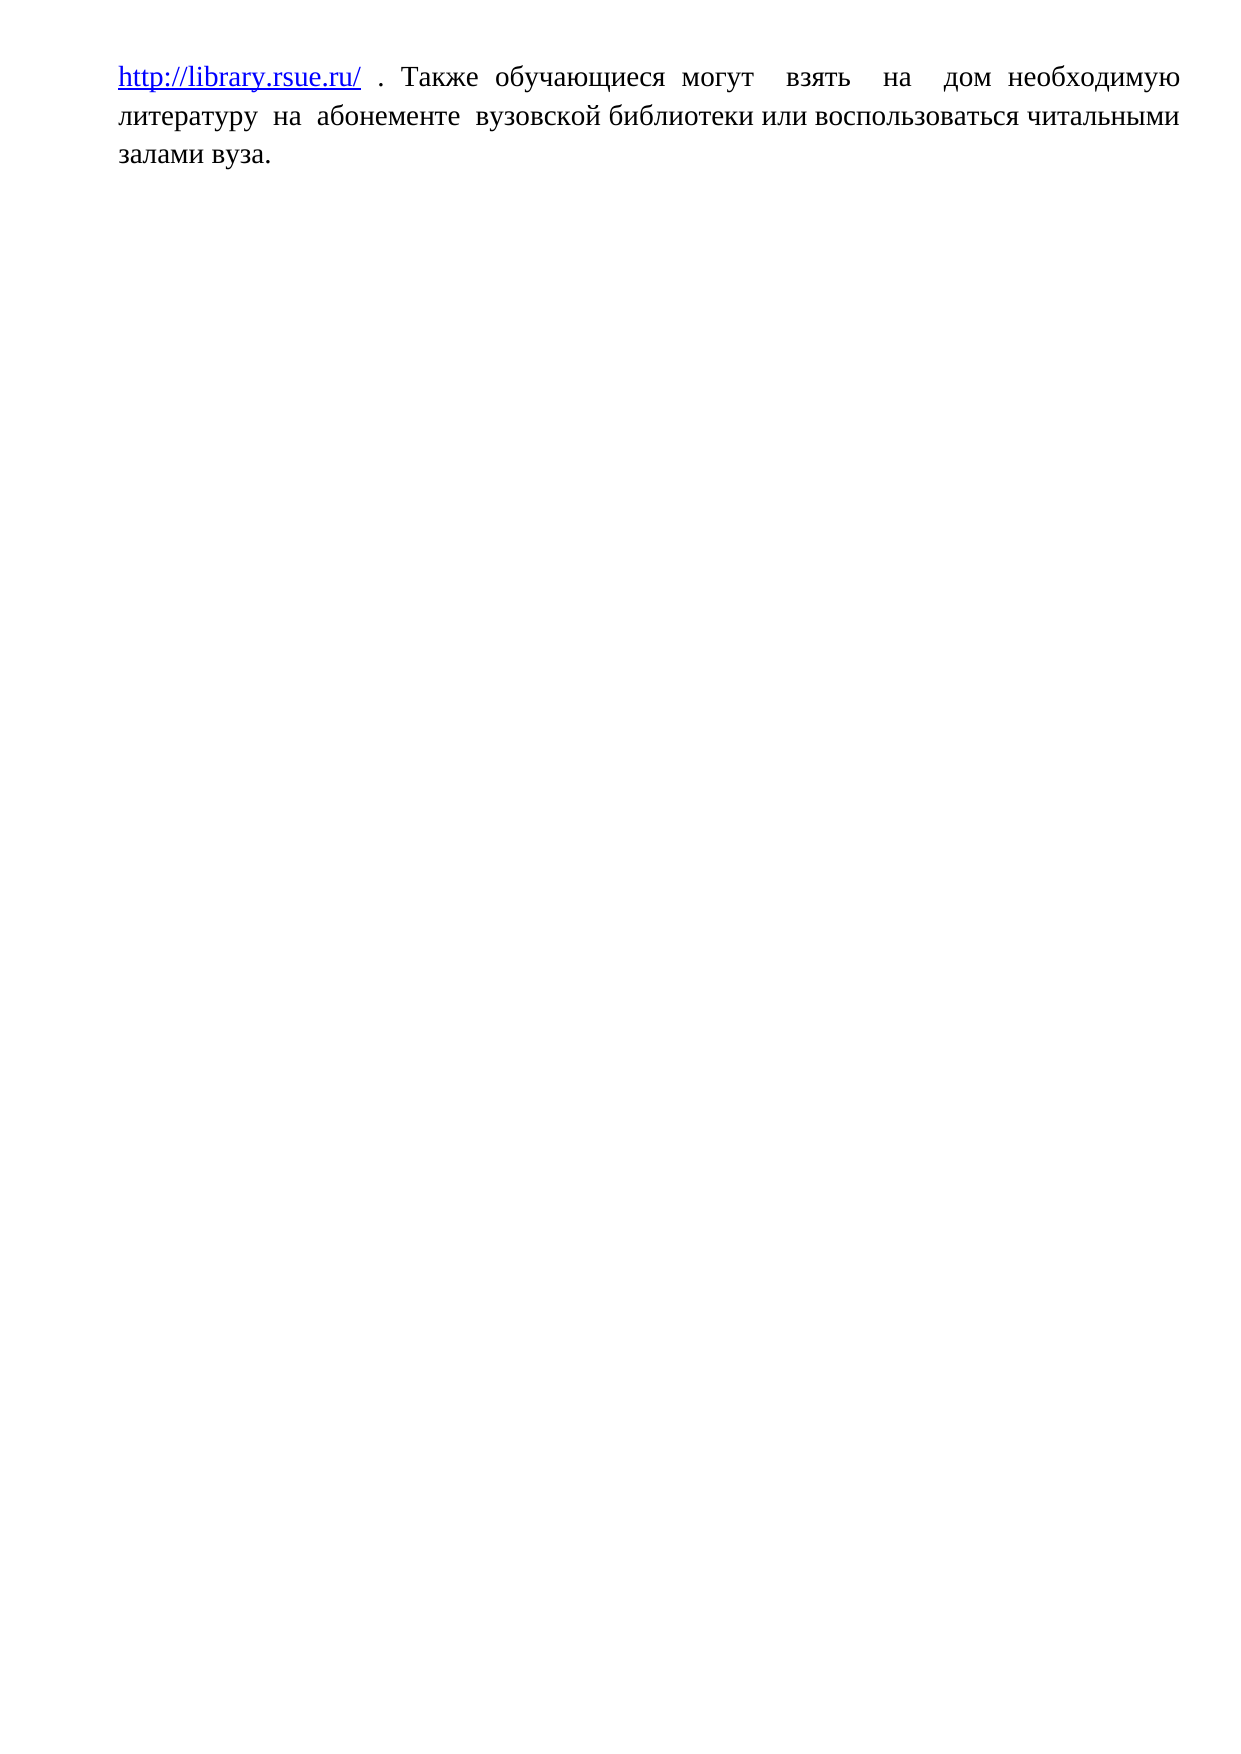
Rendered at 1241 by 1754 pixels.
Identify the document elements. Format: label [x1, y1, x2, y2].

text [118, 59, 1181, 170]
